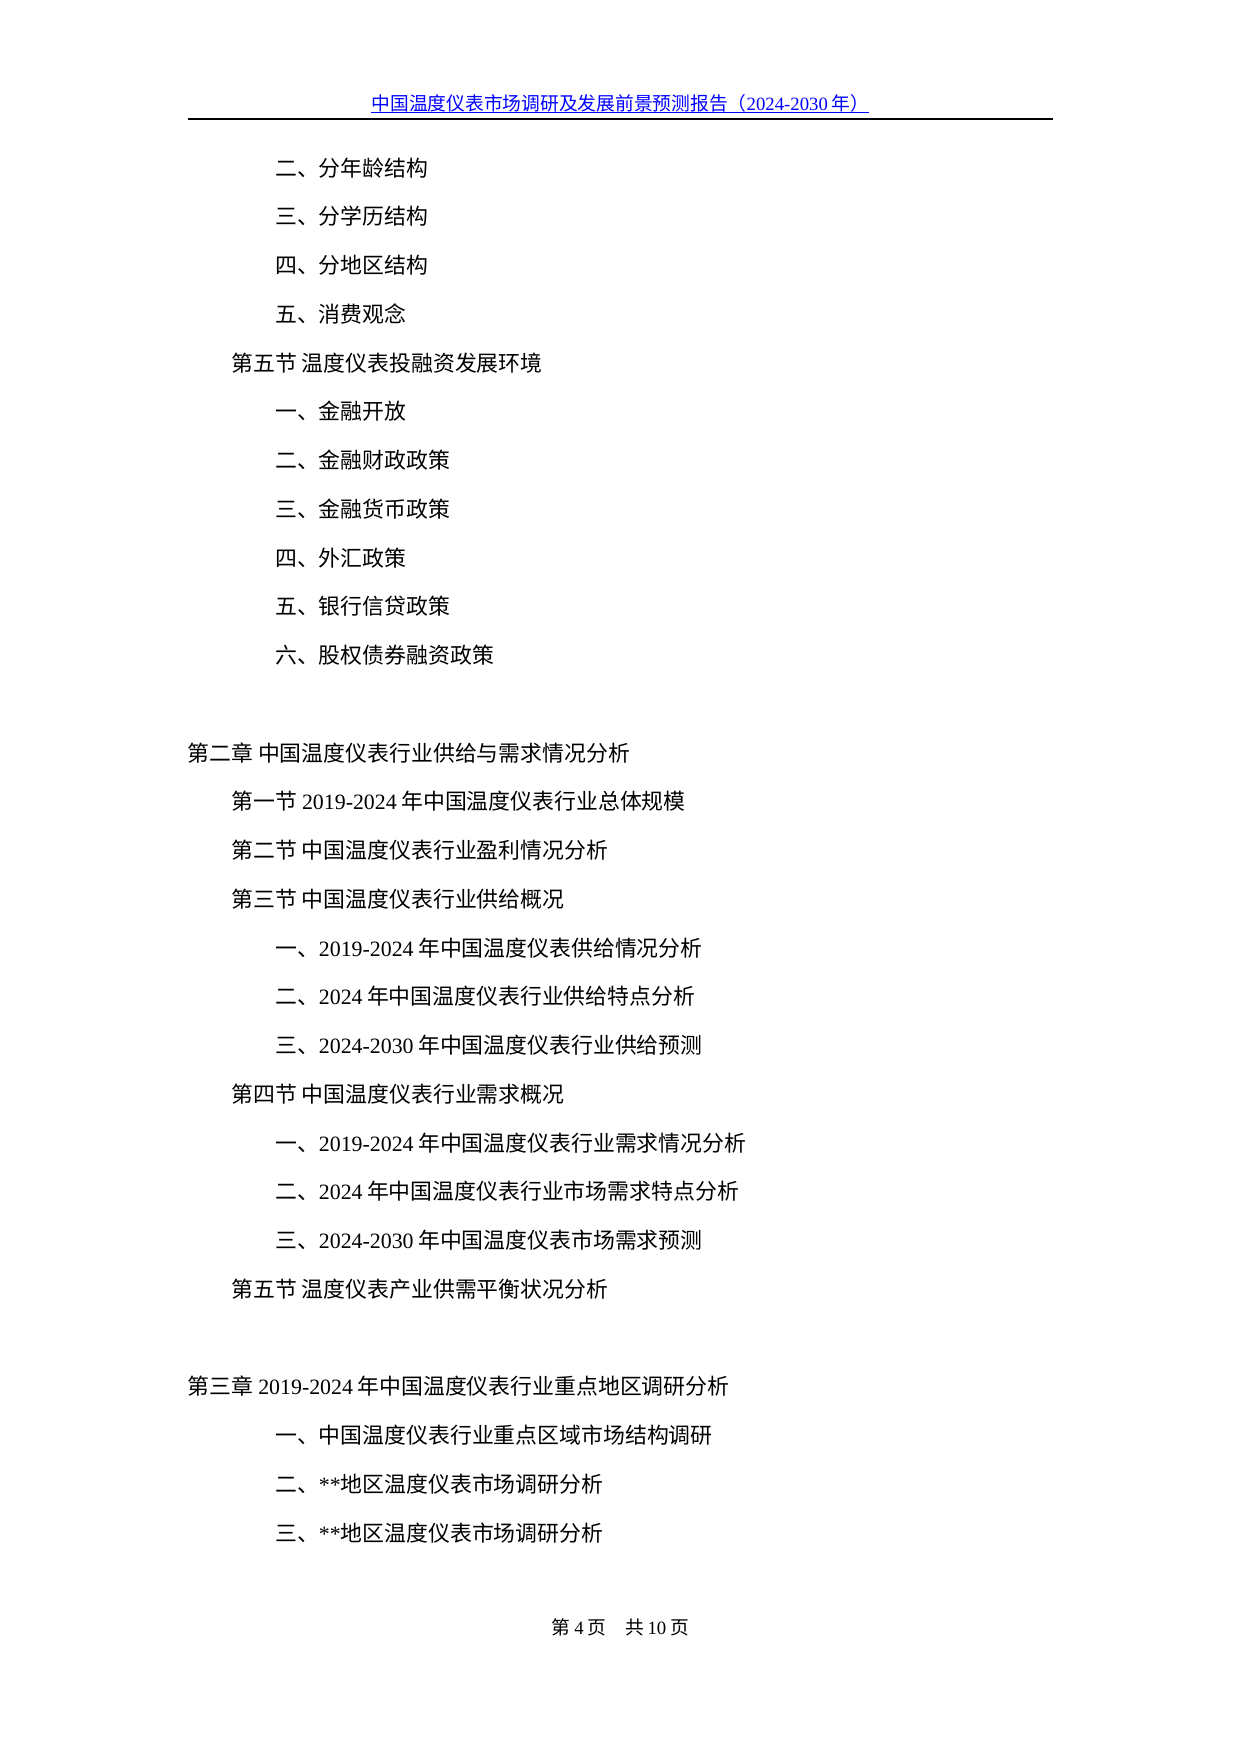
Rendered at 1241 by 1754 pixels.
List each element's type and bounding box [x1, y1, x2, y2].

text [187, 150, 1053, 1548]
